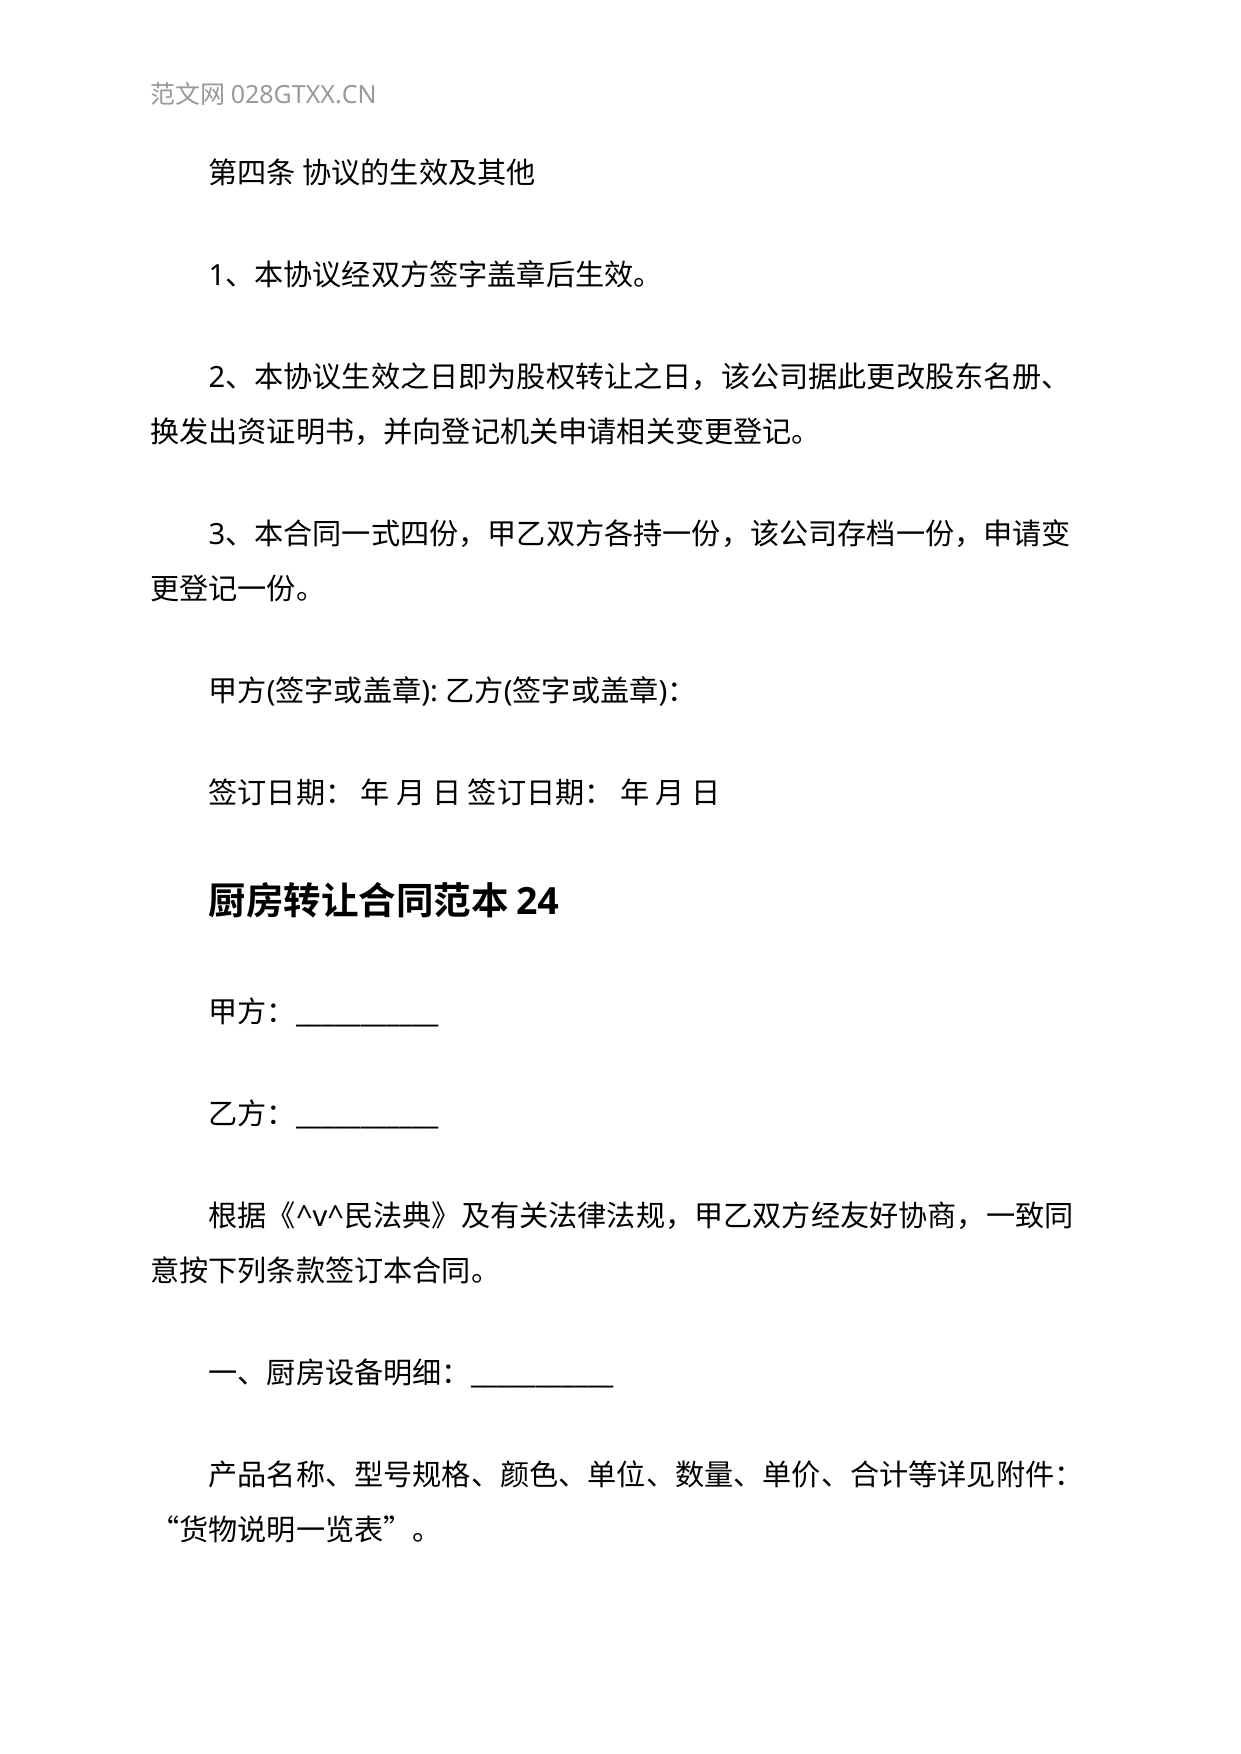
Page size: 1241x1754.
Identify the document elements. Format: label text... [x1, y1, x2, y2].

text 甲方：___________ [150, 989, 1090, 1031]
text 厨房转让合同范本24 [150, 871, 1090, 926]
text 签订日期： 年 月 日 签订日期： 年 月 日 [150, 769, 1090, 812]
text 甲方(签字或盖章): 乙方(签字或盖章)： [150, 667, 1090, 710]
text 根据《^v^民法典》及有关法律法规，甲乙双方经友好协商，一致同意按下列条款签订本合同。 [150, 1193, 1090, 1290]
text 3、本合同一式四份，甲乙双方各持一份，该公司存档一份，申请变更登记一份。 [150, 511, 1090, 608]
text 乙方：___________ [150, 1091, 1090, 1133]
text 1、本协议经双方签字盖章后生效。 [150, 252, 1090, 294]
text 一、厨房设备明细：___________ [150, 1349, 1090, 1392]
text 第四条 协议的生效及其他 [150, 150, 1090, 192]
text 产品名称、型号规格、颜色、单位、数量、单价、合计等详见附件：“货物说明一览表”。 [150, 1451, 1090, 1548]
text 2、本协议生效之日即为股权转让之日，该公司据此更改股东名册、换发出资证明书，并向登记机关申请相关变更登记。 [150, 354, 1090, 451]
